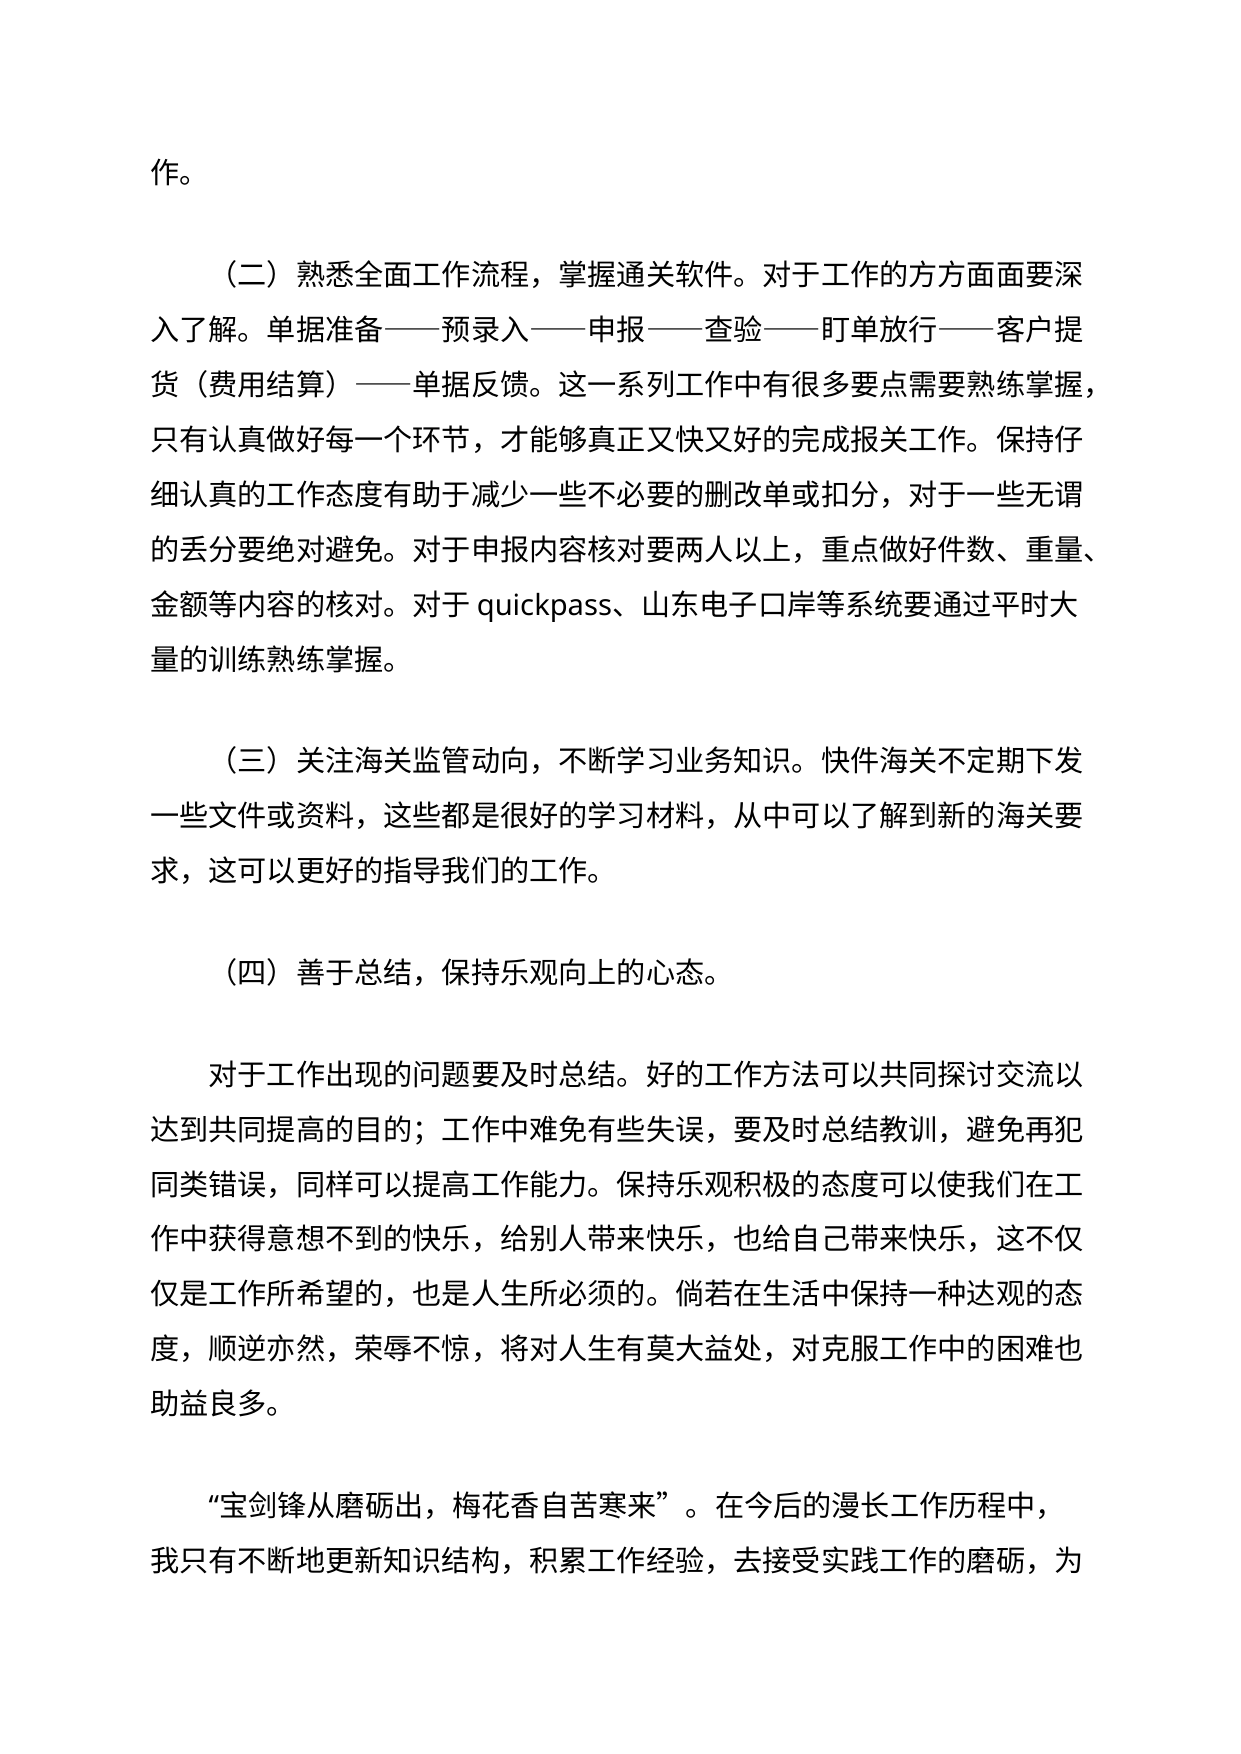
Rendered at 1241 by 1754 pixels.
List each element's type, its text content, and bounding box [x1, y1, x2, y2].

text 对于工作出现的问题要及时总结。好的工作方法可以共同探讨交流以达到共同提高的目的；工作中难免有些失误，要及时总结教训，避免再犯同类错误，同样可以提高工作能力。保持乐观积极的态度可以使我们在工作中获得意想不到的快乐，给别人带来快乐，也给自己带来快乐，这不仅仅是工作所希望的，也是人生所必须的。倘若在生活中保持一种达观的态度，顺逆亦然，荣辱不惊，将对人生有莫大益处，对克服工作中的困难也助益良多。 [150, 1051, 1090, 1423]
text （三）关注海关监管动向，不断学习业务知识。快件海关不定期下发一些文件或资料，这些都是很好的学习材料，从中可以了解到新的海关要求，这可以更好的指导我们的工作。 [150, 738, 1090, 890]
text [150, 150, 1090, 192]
text （二）熟悉全面工作流程，掌握通关软件。对于工作的方方面面要深入了解。单据准备——预录入——申报——查验——盯单放行——客户提货（费用结算）——单据反馈。这一系列工作中有很多要点需要熟练掌握，只有认真做好每一个环节，才能够真正又快又好的完成报关工作。保持仔细认真的工作态度有助于减少一些不必要的删改单或扣分，对于一些无谓的丢分要绝对避免。对于申报内容核对要两人以上，重点做好件数、重量、金额等内容的核对。对于quickpass、山东电子口岸等系统要通过平时大量的训练熟练掌握。 [150, 252, 1090, 678]
text （四）善于总结，保持乐观向上的心态。 [150, 949, 1090, 992]
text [150, 1482, 1090, 1580]
